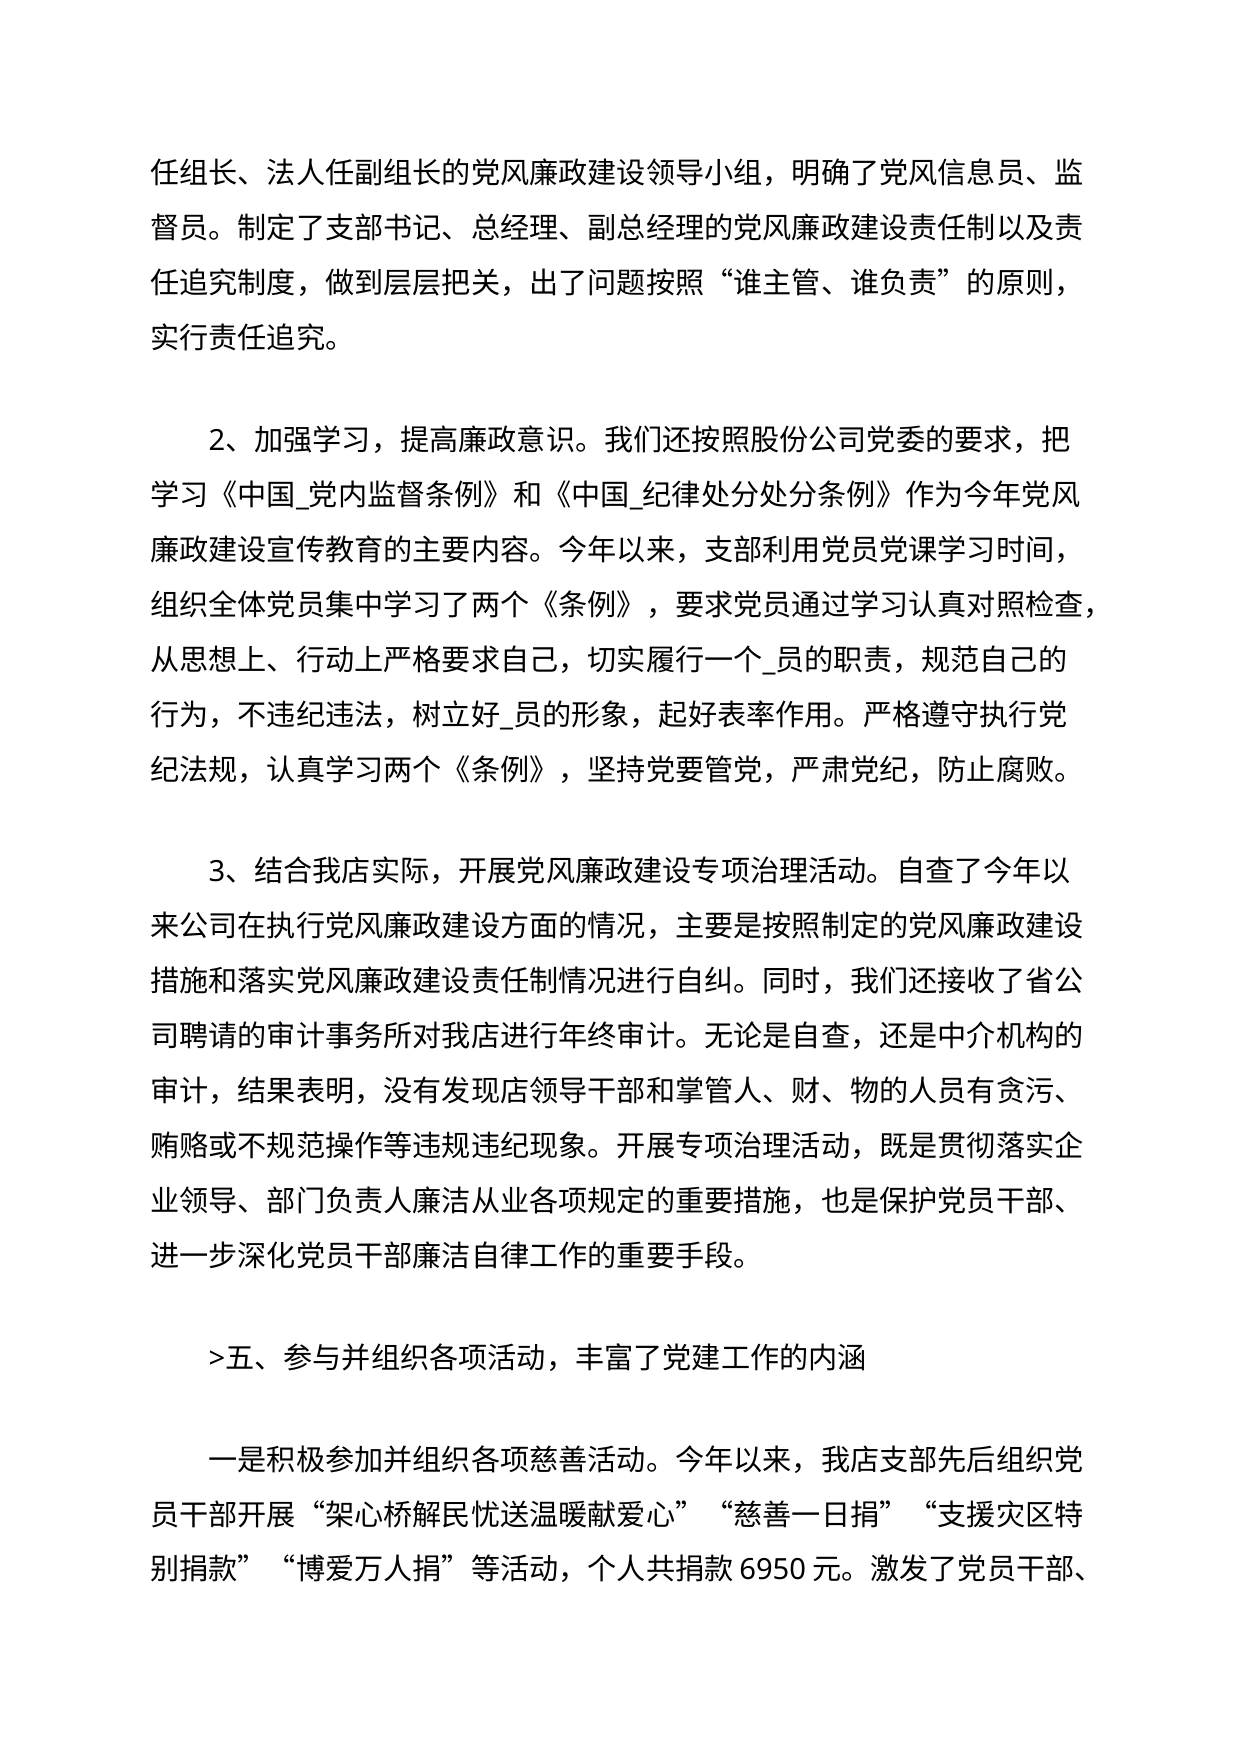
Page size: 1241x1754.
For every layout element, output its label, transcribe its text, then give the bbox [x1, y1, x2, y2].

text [150, 1436, 1090, 1588]
text 3、结合我店实际，开展党风廉政建设专项治理活动。自查了今年以来公司在执行党风廉政建设方面的情况，主要是按照制定的党风廉政建设措施和落实党风廉政建设责任制情况进行自纠。同时，我们还接收了省公司聘请的审计事务所对我店进行年终审计。无论是自查，还是中介机构的审计，结果表明，没有发现店领导干部和掌管人、财、物的人员有贪污、贿赂或不规范操作等违规违纪现象。开展专项治理活动，既是贯彻落实企业领导、部门负责人廉洁从业各项规定的重要措施，也是保护党员干部、进一步深化党员干部廉洁自律工作的重要手段。 [150, 848, 1090, 1275]
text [150, 150, 1090, 357]
text 2、加强学习，提高廉政意识。我们还按照股份公司党委的要求，把学习《中国_党内监督条例》和《中国_纪律处分处分条例》作为今年党风廉政建设宣传教育的主要内容。今年以来，支部利用党员党课学习时间，组织全体党员集中学习了两个《条例》，要求党员通过学习认真对照检查，从思想上、行动上严格要求自己，切实履行一个_员的职责，规范自己的行为，不违纪违法，树立好_员的形象，起好表率作用。严格遵守执行党纪法规，认真学习两个《条例》，坚持党要管党，严肃党纪，防止腐败。 [150, 416, 1090, 788]
text >五、参与并组织各项活动，丰富了党建工作的内涵 [150, 1334, 1090, 1377]
